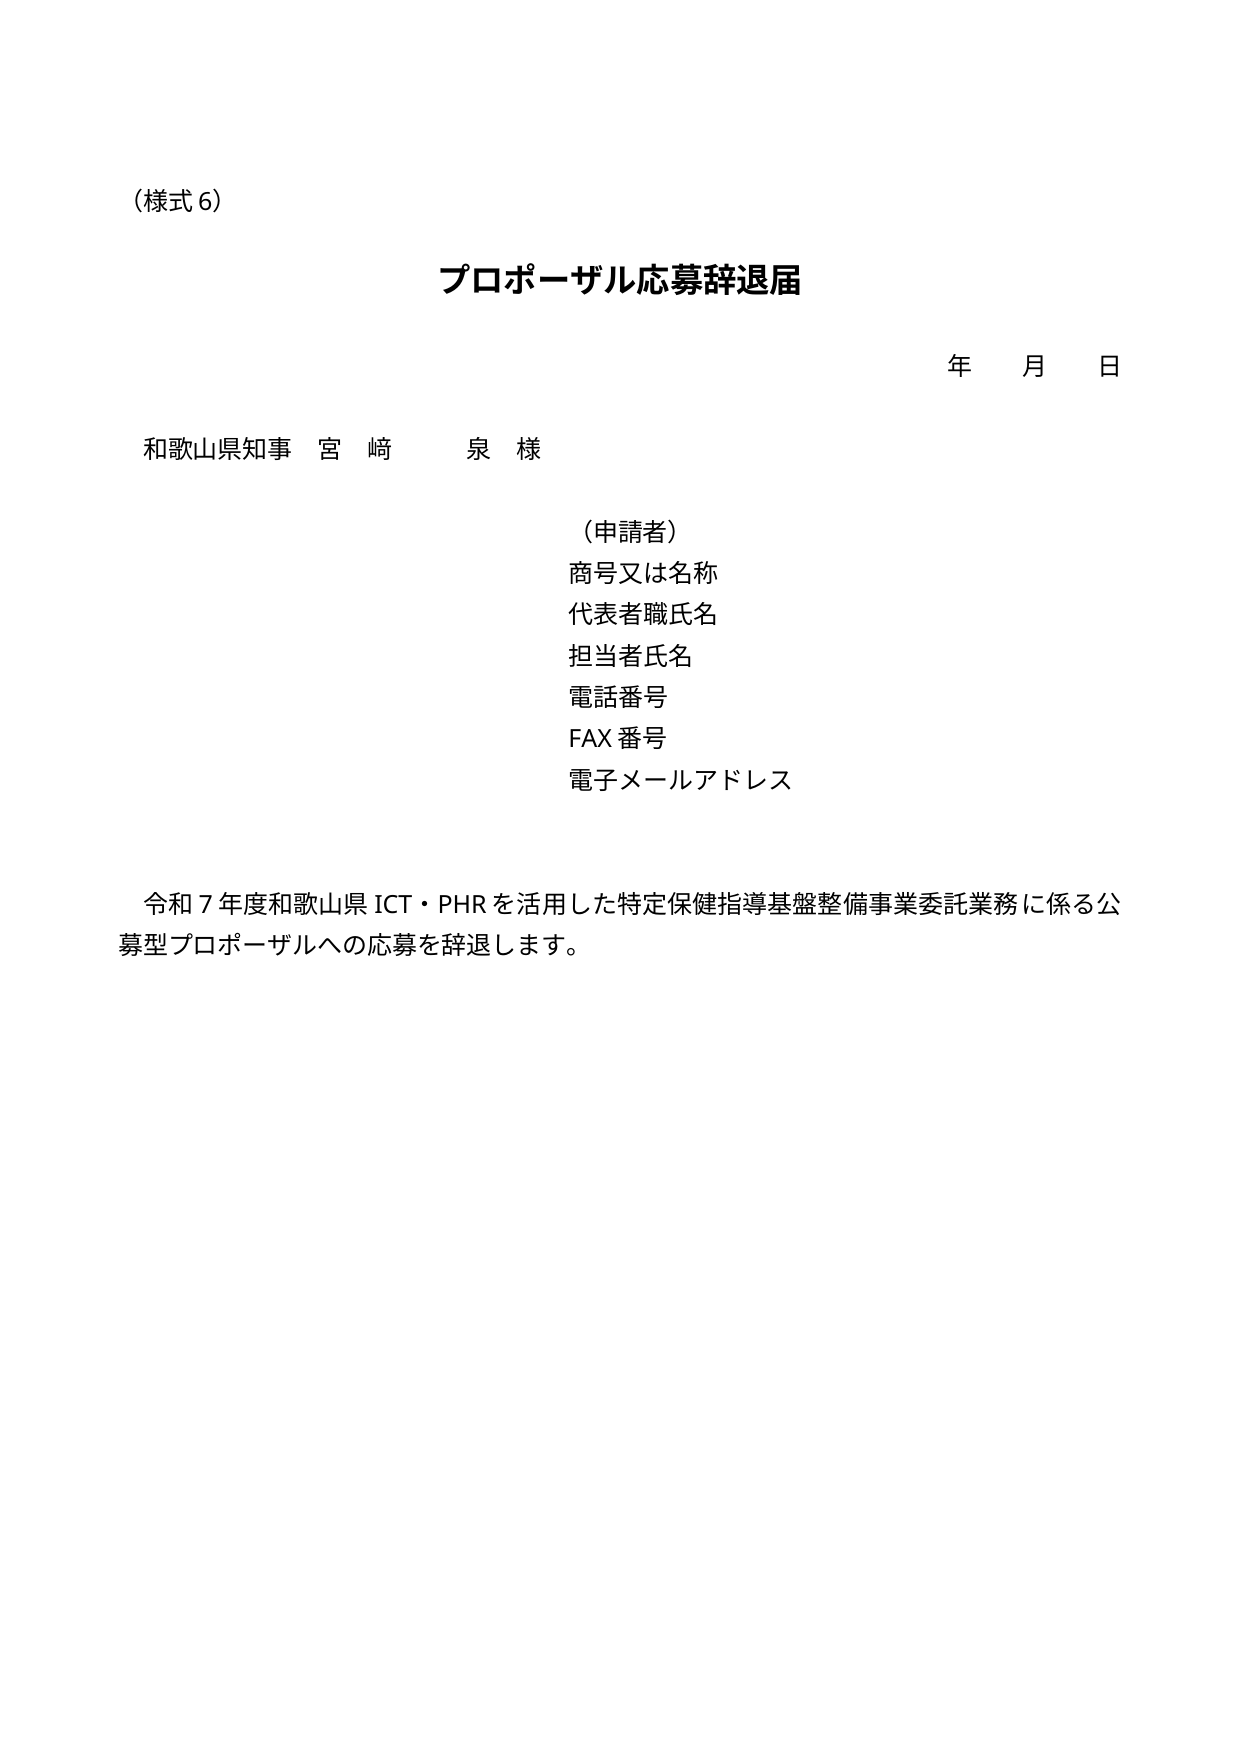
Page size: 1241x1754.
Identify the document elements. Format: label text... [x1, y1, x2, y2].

text 担当者氏名 [493, 632, 1122, 673]
text プロポーザル応募辞退届 [118, 260, 1122, 301]
text 代表者職氏名 [493, 591, 1122, 632]
text 電話番号 [493, 673, 1122, 715]
text 和歌山県知事 宮 﨑 泉 様 [118, 425, 1122, 467]
text （申請者） [493, 508, 1122, 549]
text 商号又は名称 [493, 549, 1122, 591]
text 年 月 日 [118, 343, 1122, 384]
text 令和7年度和歌山県ICT・PHRを活用した特定保健指導基盤整備事業委託業務に係る公募型プロポーザルへの応募を辞退します。 [118, 880, 1122, 963]
text （様式6） [118, 177, 1122, 218]
text 電子メールアドレス [493, 756, 1122, 797]
text FAX番号 [493, 715, 1122, 756]
